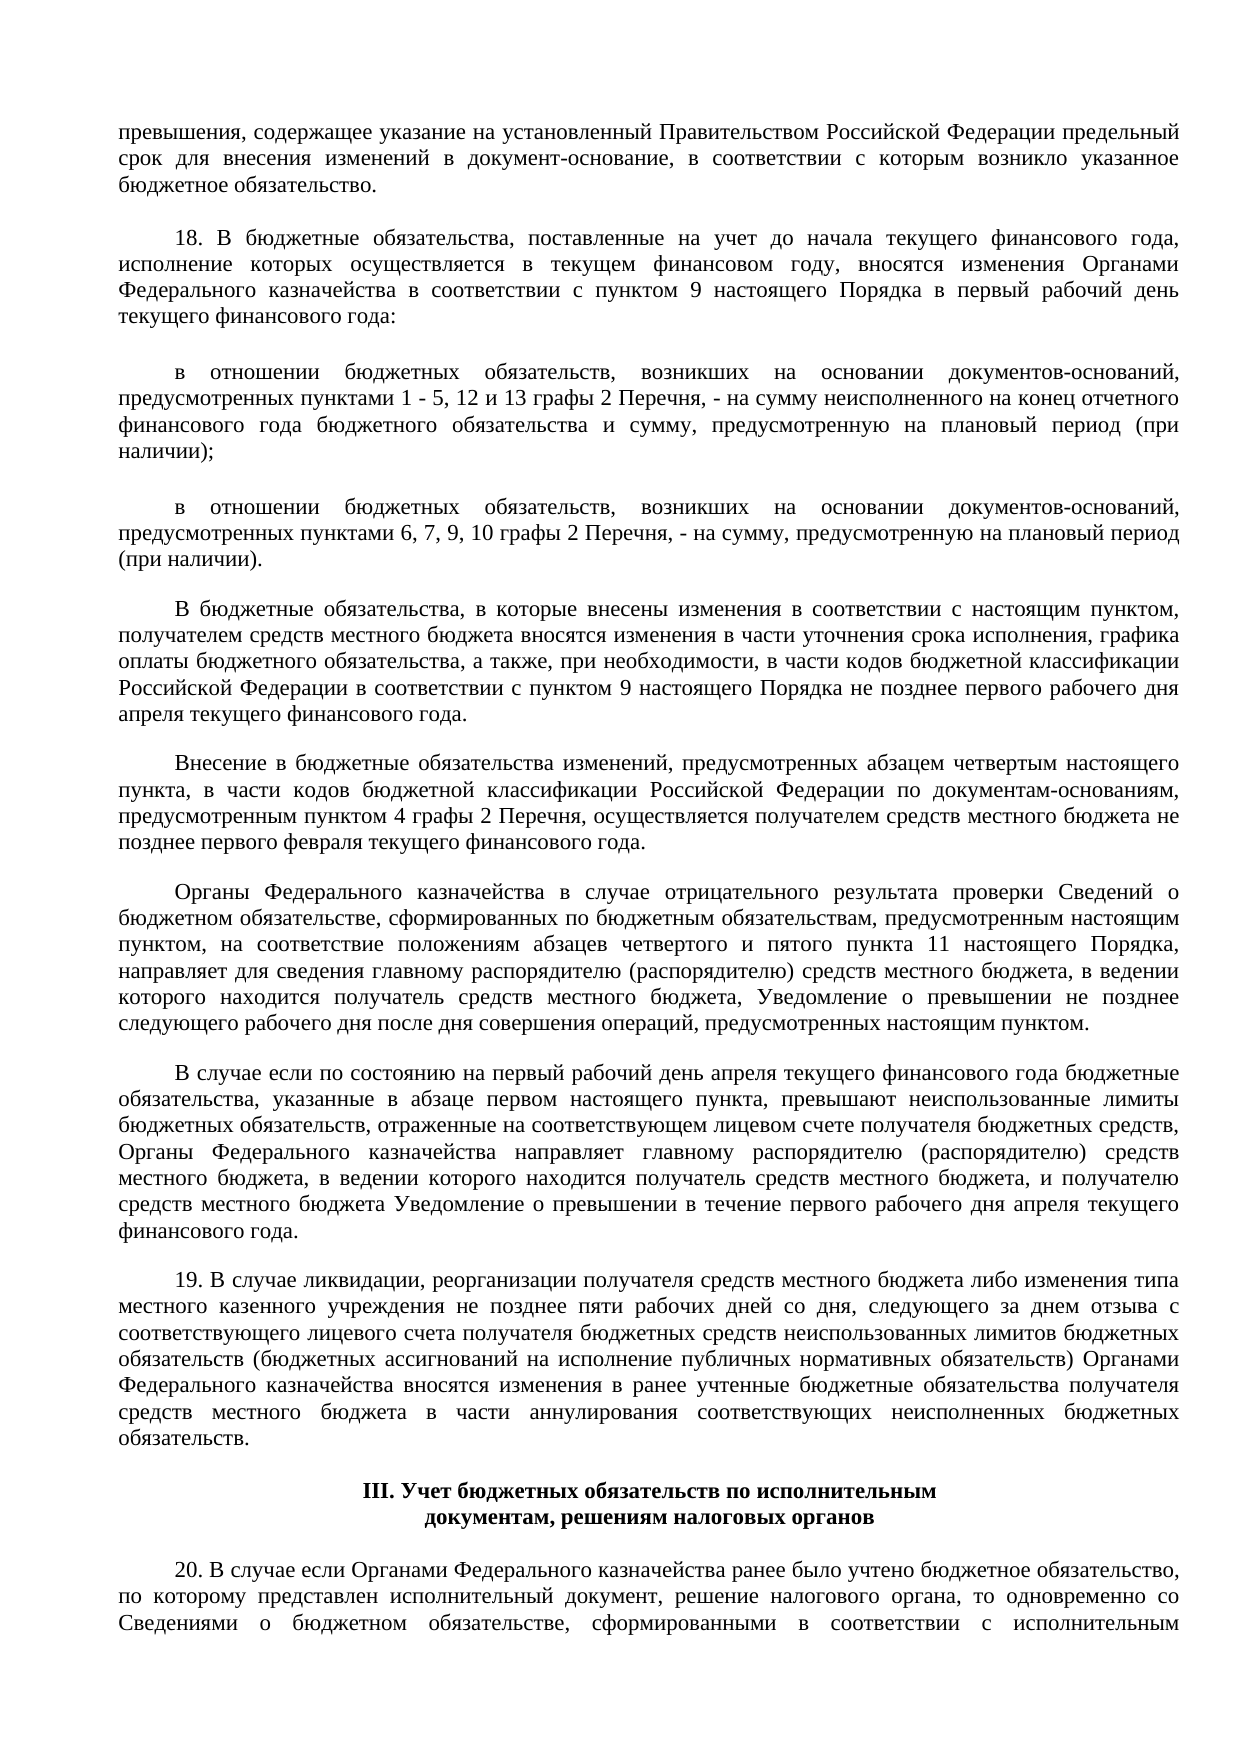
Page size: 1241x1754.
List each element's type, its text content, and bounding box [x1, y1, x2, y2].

title документам, решениям налоговых органов [118, 1503, 1181, 1530]
text В случае если по состоянию на первый рабочий день апреля текущего финансового года бюджетные обязательства, указанные в абзаце первом настоящего пункта, превышают неиспользованные лимиты бюджетных обязательств, отраженные на соответствующем лицевом счете получателя бюджетных средств, Органы Федерального казначейства направляет главному распорядителю (распорядителю) средств местного бюджета, в ведении которого находится получатель средств местного бюджета, и получателю средств местного бюджета Уведомление о превышении в течение первого рабочего дня апреля текущего финансового года. [118, 1059, 1181, 1243]
text Внесение в бюджетные обязательства изменений, предусмотренных абзацем четвертым настоящего пункта, в части кодов бюджетной классификации Российской Федерации по документам-основаниям, предусмотренным пунктом 4 графы 2 Перечня, осуществляется получателем средств местного бюджета не позднее первого февраля текущего финансового года. [118, 749, 1181, 855]
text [118, 118, 1181, 197]
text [118, 1556, 1181, 1635]
text в отношении бюджетных обязательств, возникших на основании документов-оснований, предусмотренных пунктами 1 - 5, 12 и 13 графы 2 Перечня, - на сумму неисполненного на конец отчетного финансового года бюджетного обязательства и сумму, предусмотренную на плановый период (при наличии); [118, 358, 1181, 463]
text в отношении бюджетных обязательств, возникших на основании документов-оснований, предусмотренных пунктами 6, 7, 9, 10 графы 2 Перечня, - на сумму, предусмотренную на плановый период (при наличии). [118, 493, 1181, 572]
title III. Учет бюджетных обязательств по исполнительным [118, 1477, 1181, 1503]
text Органы Федерального казначейства в случае отрицательного результата проверки Сведений о бюджетном обязательстве, сформированных по бюджетным обязательствам, предусмотренным настоящим пунктом, на соответствие положениям абзацев четвертого и пятого пункта 11 настоящего Порядка, направляет для сведения главному распорядителю (распорядителю) средств местного бюджета, в ведении которого находится получатель средств местного бюджета, Уведомление о превышении не позднее следующего рабочего дня после дня совершения операций, предусмотренных настоящим пунктом. [118, 878, 1181, 1036]
text 19. В случае ликвидации, реорганизации получателя средств местного бюджета либо изменения типа местного казенного учреждения не позднее пяти рабочих дней со дня, следующего за днем отзыва с соответствующего лицевого счета получателя бюджетных средств неиспользованных лимитов бюджетных обязательств (бюджетных ассигнований на исполнение публичных нормативных обязательств) Органами Федерального казначейства вносятся изменения в ранее учтенные бюджетные обязательства получателя средств местного бюджета в части аннулирования соответствующих неисполненных бюджетных обязательств. [118, 1266, 1181, 1451]
text В бюджетные обязательства, в которые внесены изменения в соответствии с настоящим пунктом, получателем средств местного бюджета вносятся изменения в части уточнения срока исполнения, графика оплаты бюджетного обязательства, а также, при необходимости, в части кодов бюджетной классификации Российской Федерации в соответствии с пунктом 9 настоящего Порядка не позднее первого рабочего дня апреля текущего финансового года. [118, 595, 1181, 726]
text 18. В бюджетные обязательства, поставленные на учет до начала текущего финансового года, исполнение которых осуществляется в текущем финансовом году, вносятся изменения Органами Федерального казначейства в соответствии с пунктом 9 настоящего Порядка в первый рабочий день текущего финансового года: [118, 223, 1181, 329]
